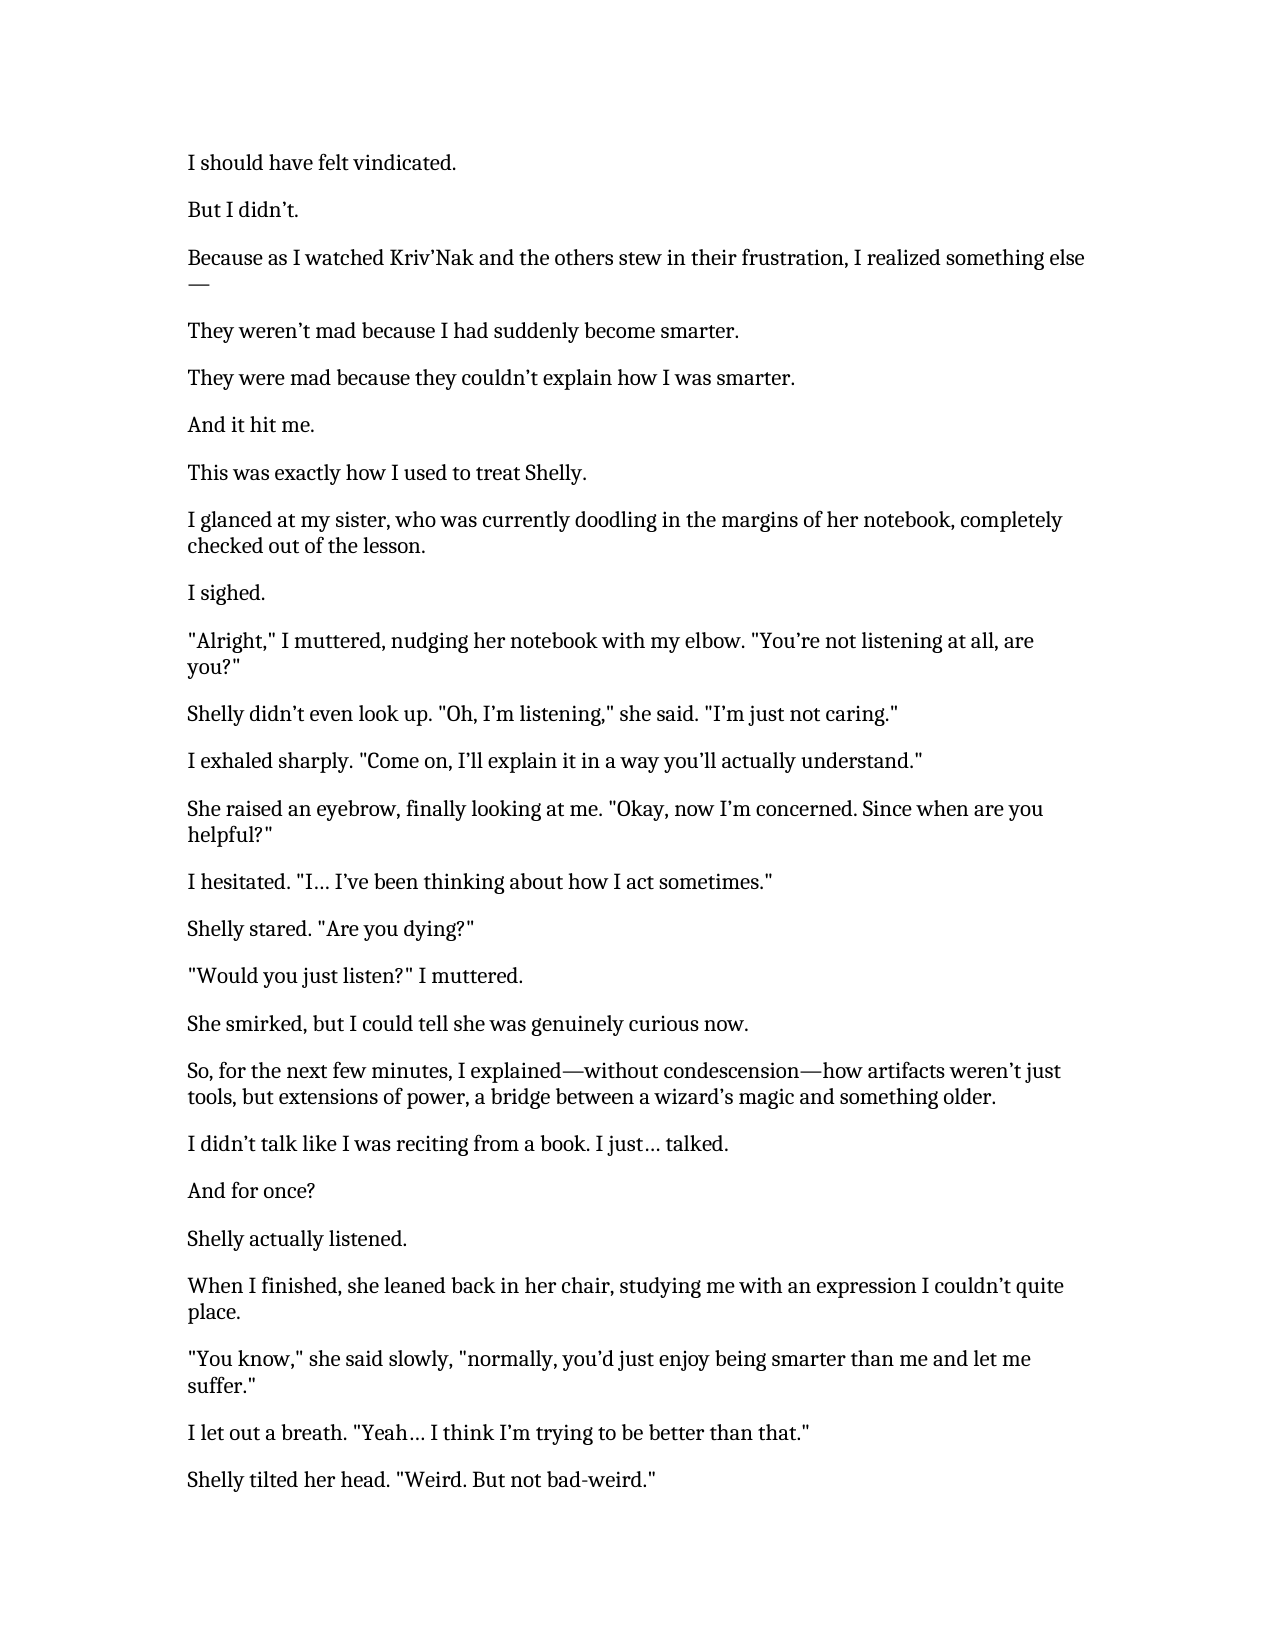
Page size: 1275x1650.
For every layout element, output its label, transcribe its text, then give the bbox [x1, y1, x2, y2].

text I sighed. [187, 580, 1087, 607]
text So, for the next few minutes, I explained—without condescension—how artifacts weren’t just tools, but extensions of power, a bridge between a wizard’s magic and something older. [187, 1058, 1087, 1110]
text When I finished, she leaned back in her chair, studying me with an expression I couldn’t quite place. [187, 1273, 1087, 1325]
text They weren’t mad because I had suddenly become smarter. [187, 318, 1087, 344]
text I should have felt vindicated. [187, 150, 1087, 176]
text I let out a breath. "Yeah… I think I’m trying to be better than that." [187, 1420, 1087, 1446]
text This was exactly how I used to treat Shelly. [187, 459, 1087, 486]
text I hesitated. "I… I’ve been thinking about how I act sometimes." [187, 869, 1087, 895]
text I exhaled sharply. "Come on, I’ll explain it in a way you’ll actually understand." [187, 748, 1087, 774]
text Shelly tilted her head. "Weird. But not bad-weird." [187, 1467, 1087, 1493]
text Shelly actually listened. [187, 1226, 1087, 1252]
text "You know," she said slowly, "normally, you’d just enjoy being smarter than me and let me suffer." [187, 1346, 1087, 1399]
text They were mad because they couldn’t explain how I was smarter. [187, 365, 1087, 391]
text And it hit me. [187, 412, 1087, 439]
text "Alright," I muttered, nudging her notebook with my elbow. "You’re not listening at all, are you?" [187, 627, 1087, 680]
text Shelly didn’t even look up. "Oh, I’m listening," she said. "I’m just not caring." [187, 701, 1087, 727]
text I glanced at my sister, who was currently doodling in the margins of her notebook, completely checked out of the lesson. [187, 507, 1087, 559]
text Shelly stared. "Are you dying?" [187, 916, 1087, 942]
text But I didn’t. [187, 197, 1087, 223]
text She raised an eyebrow, finally looking at me. "Okay, now I’m concerned. Since when are you helpful?" [187, 795, 1087, 848]
text She smirked, but I could tell she was genuinely curious now. [187, 1010, 1087, 1037]
text I didn’t talk like I was reciting from a book. I just… talked. [187, 1131, 1087, 1157]
text And for once? [187, 1178, 1087, 1205]
text "Would you just listen?" I muttered. [187, 963, 1087, 989]
text Because as I watched Kriv’Nak and the others stew in their frustration, I realized something else— [187, 244, 1087, 297]
